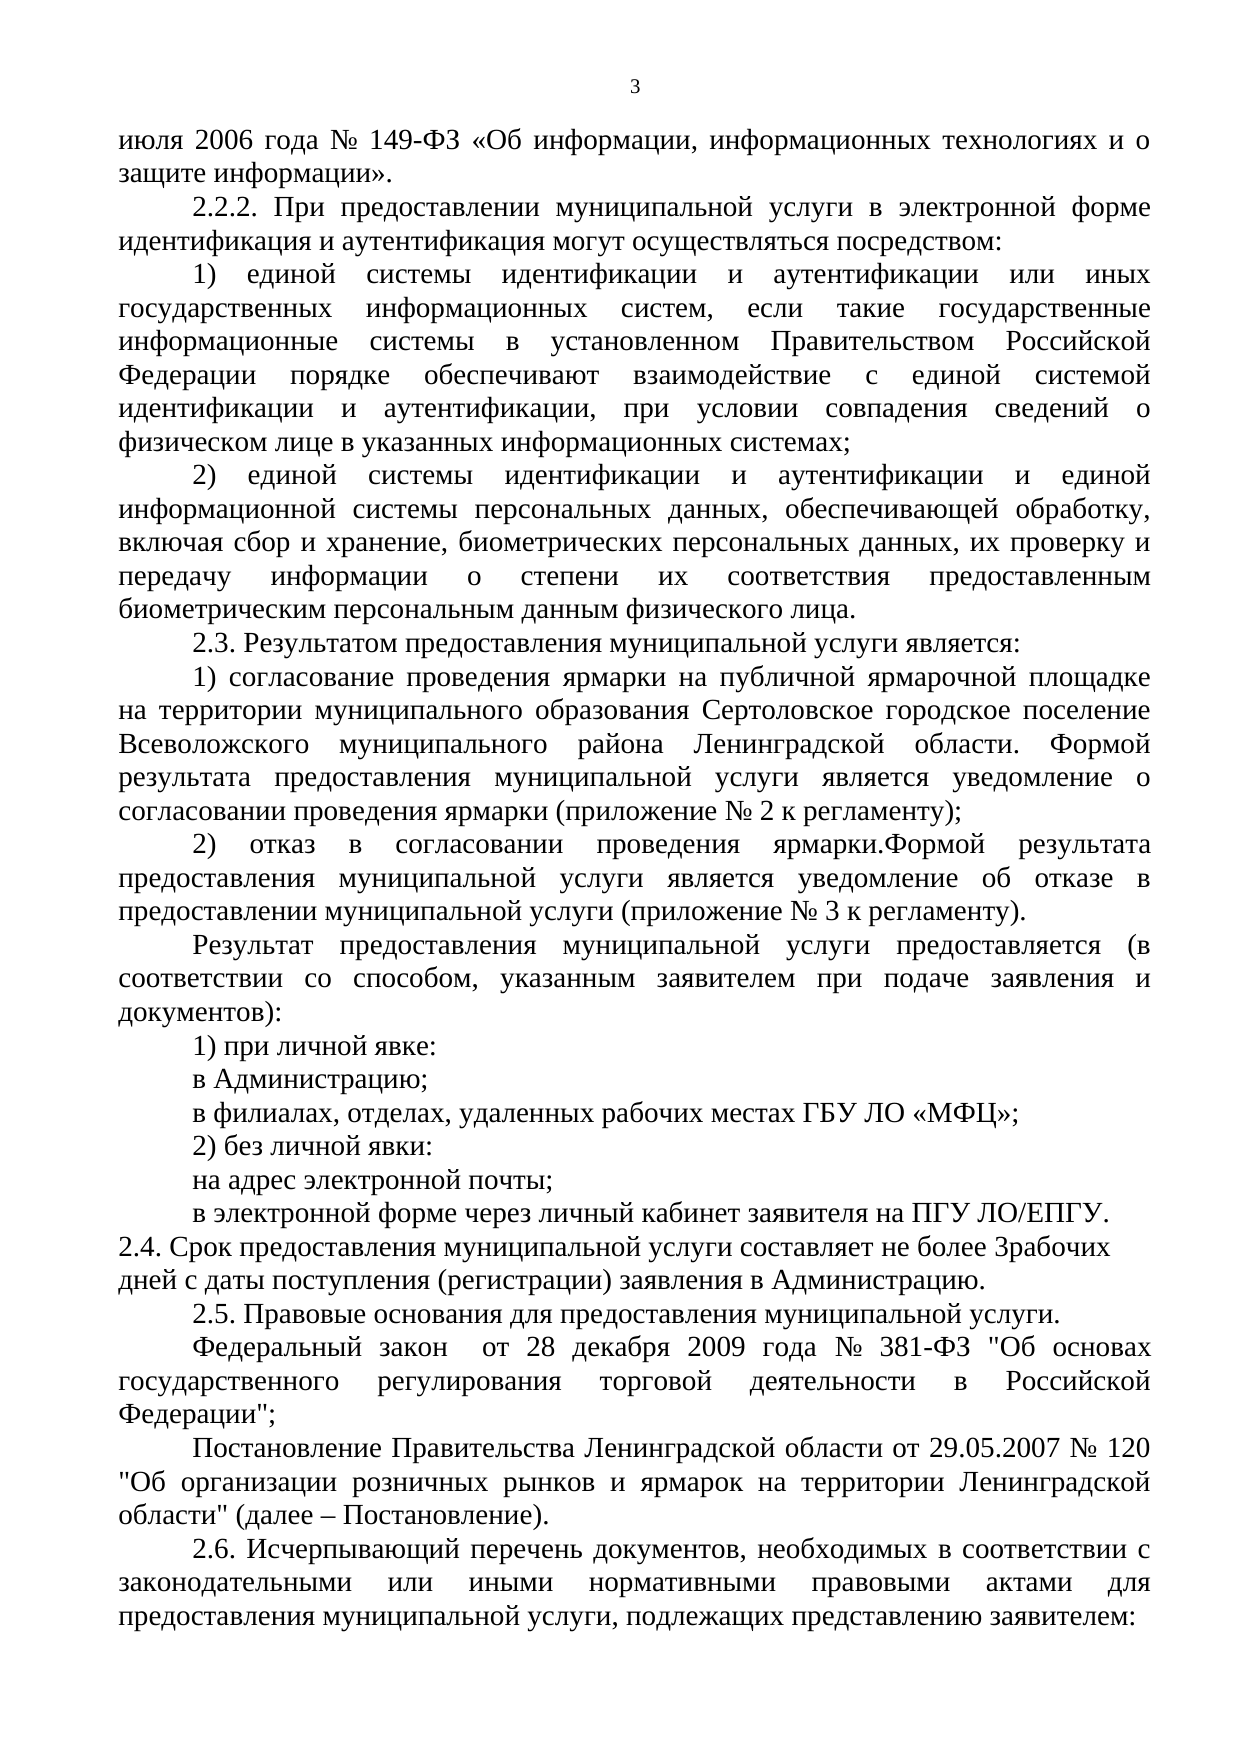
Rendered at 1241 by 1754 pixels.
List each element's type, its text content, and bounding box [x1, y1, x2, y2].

text 2.2.2. При предоставлении муниципальной услуги в электронной форме идентификация и аутентификация могут осуществляться посредством: [118, 189, 1152, 256]
text Постановление Правительства Ленинградской области от 29.05.2007 № 120 "Об организации розничных рынков и ярмарок на территории Ленинградской области" (далее – Постановление). [118, 1430, 1152, 1531]
text 2) без личной явки: [118, 1128, 1152, 1162]
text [118, 122, 1152, 189]
text 2.5. Правовые основания для предоставления муниципальной услуги. [118, 1296, 1152, 1329]
text Результат предоставления муниципальной услуги предоставляется (в соответствии со способом, указанным заявителем при подаче заявления и документов): [118, 927, 1152, 1028]
text в Администрацию; [118, 1061, 1152, 1095]
text 2.6. Исчерпывающий перечень документов, необходимых в соответствии с законодательными или иными нормативными правовыми актами для предоставления муниципальной услуги, подлежащих представлению заявителем: [118, 1531, 1152, 1631]
text 1) согласование проведения ярмарки на публичной ярмарочной площадке на территории муниципального образования Сертоловское городское поселение Всеволожского муниципального района Ленинградской области. Формой результата предоставления муниципальной услуги является уведомление о согласовании проведения ярмарки (приложение № 2 к регламенту); [118, 659, 1152, 826]
text в филиалах, отделах, удаленных рабочих местах ГБУ ЛО «МФЦ»; [118, 1095, 1152, 1128]
text 1) единой системы идентификации и аутентификации или иных государственных информационных систем, если такие государственные информационные системы в установленном Правительством Российской Федерации порядке обеспечивают взаимодействие с единой системой идентификации и аутентификации, при условии совпадения сведений о физическом лице в указанных информационных системах; [118, 256, 1152, 457]
text в электронной форме через личный кабинет заявителя на ПГУ ЛО/ЕПГУ. [118, 1195, 1152, 1229]
text 2) единой системы идентификации и аутентификации и единой информационной системы персональных данных, обеспечивающей обработку, включая сбор и хранение, биометрических персональных данных, их проверку и передачу информации о степени их соответствия предоставленным биометрическим персональным данным физического лица. [118, 457, 1152, 625]
text на адрес электронной почты; [118, 1162, 1152, 1195]
text 2.4. Срок предоставления муниципальной услуги составляет не более 3рабочих дней с даты поступления (регистрации) заявления в Администрацию. [118, 1229, 1152, 1296]
text 1) при личной явке: [118, 1028, 1152, 1061]
text Федеральный закон от 28 декабря 2009 года № 381-ФЗ "Об основах государственного регулирования торговой деятельности в Российской Федерации"; [118, 1329, 1152, 1430]
text 2) отказ в согласовании проведения ярмарки.Формой результата предоставления муниципальной услуги является уведомление об отказе в предоставлении муниципальной услуги (приложение № 3 к регламенту). [118, 826, 1152, 927]
text 2.3. Результатом предоставления муниципальной услуги является: [118, 625, 1152, 659]
